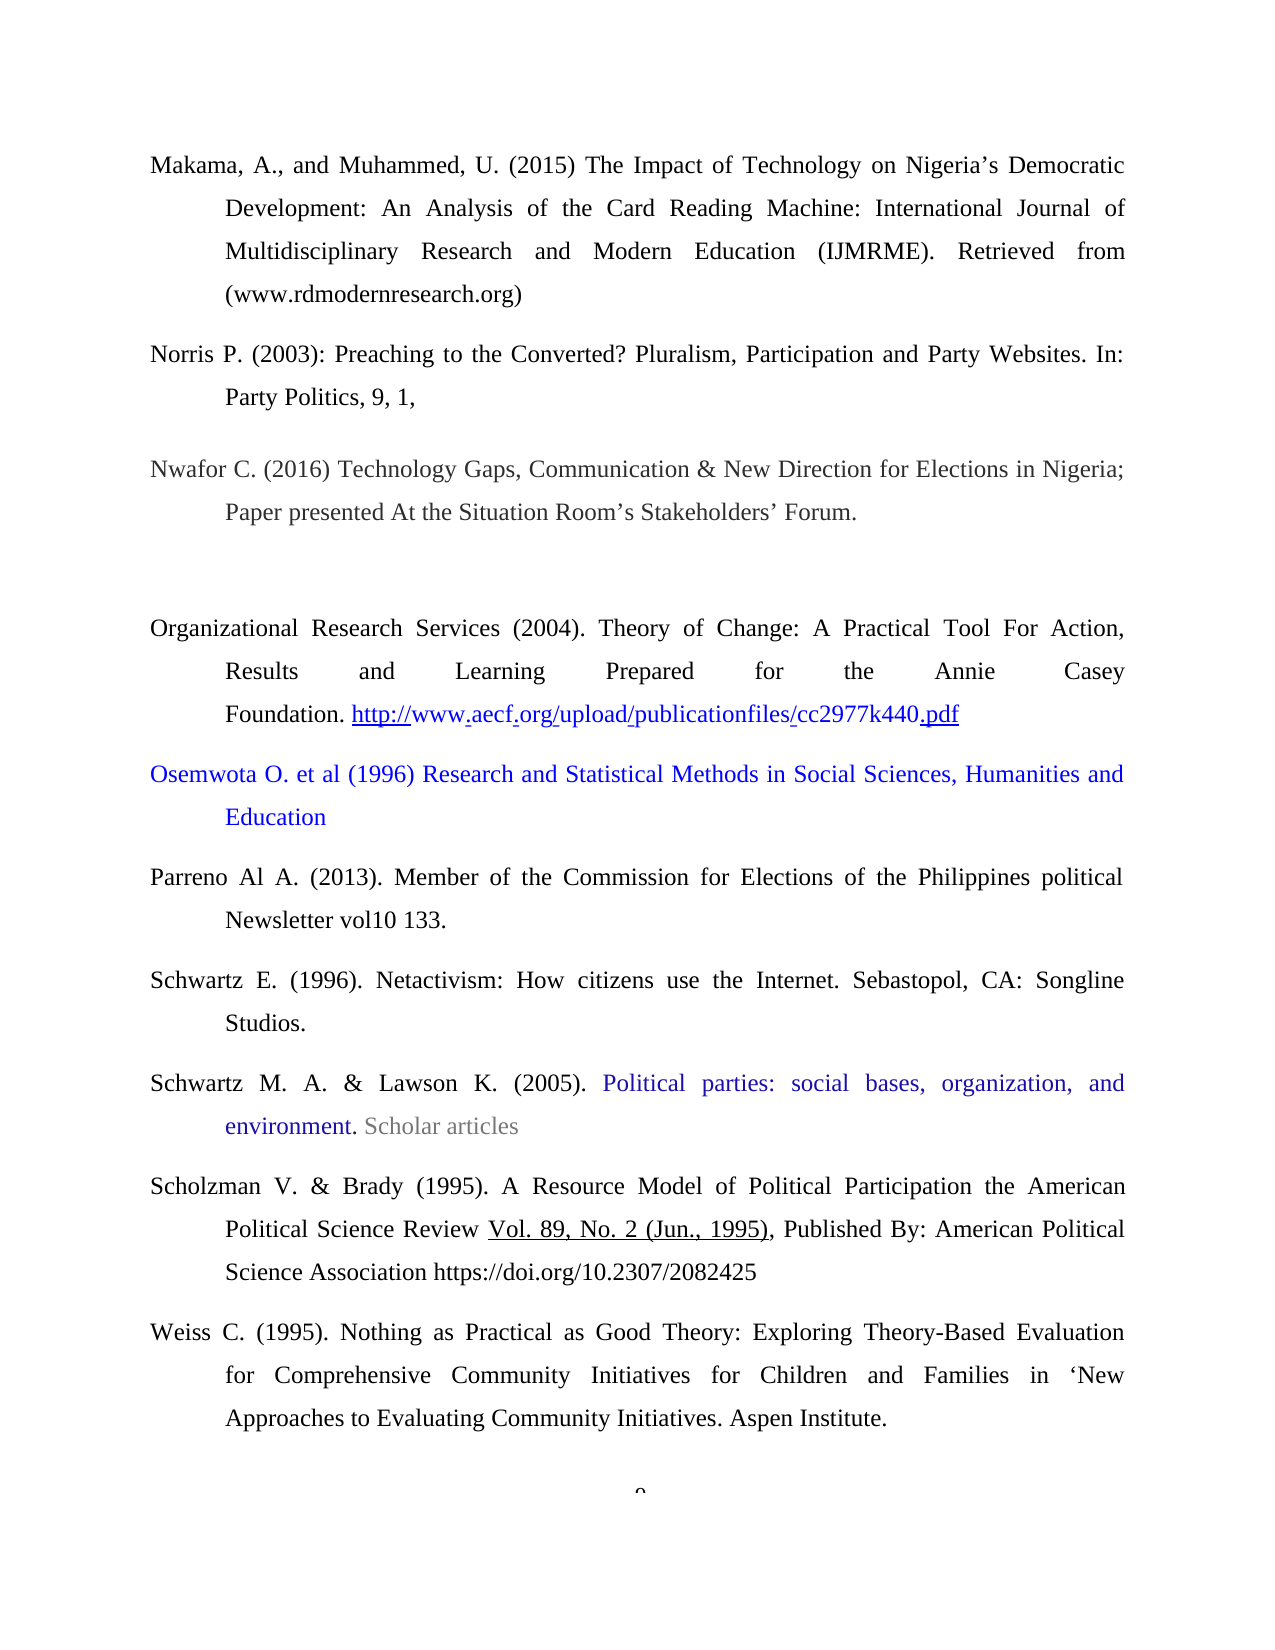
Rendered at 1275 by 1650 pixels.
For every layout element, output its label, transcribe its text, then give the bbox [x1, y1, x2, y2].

text Organizational Research Services (2004). Theory of Change: A Practical Tool For Action, Results and Learning Prepared for the Annie Casey Foundation. http://www.aecf.org/upload/publicationfiles/cc2977k440.pdf [150, 613, 1125, 728]
text Weiss C. (1995). Nothing as Practical as Good Theory: Exploring Theory-Based Evaluation for Comprehensive Community Initiatives for Children and Families in ‘New Approaches to Evaluating Community Initiatives. Aspen Institute. [150, 1317, 1125, 1432]
text Makama, A., and Muhammed, U. (2015) The Impact of Technology on Nigeria’s Democratic Development: An Analysis of the Card Reading Machine: International Journal of Multidisciplinary Research and Modern Education (IJMRME). Retrieved from (www.rdmodernresearch.org) [150, 150, 1126, 308]
text Parreno Al A. (2013). Member of the Commission for Elections of the Philippines political Newsletter vol10 133. [150, 862, 1125, 934]
text Scholzman V. & Brady (1995). A Resource Model of Political Participation the American Political Science Review Vol. 89, No. 2 (Jun., 1995), Published By: American Political Science Association https://doi.org/10.2307/2082425 [150, 1171, 1126, 1286]
text Nwafor C. (2016) Technology Gaps, Communication & New Direction for Elections in Nigeria; Paper presented At the Situation Room’s Stakeholders’ Forum. [150, 454, 1125, 526]
text Osemwota O. et al (1996) Research and Statistical Methods in Social Sciences, Humanities and Education [150, 759, 1125, 831]
text Schwartz E. (1996). Netactivism: How citizens use the Internet. Sebastopol, CA: Songline Studios. [150, 965, 1125, 1037]
text Norris P. (2003): Preaching to the Converted? Pluralism, Participation and Party Websites. In: Party Politics, 9, 1, [150, 339, 1126, 411]
text Schwartz M. A. & Lawson K. (2005). Political parties: social bases, organization, and environment. Scholar articles [150, 1068, 1125, 1140]
